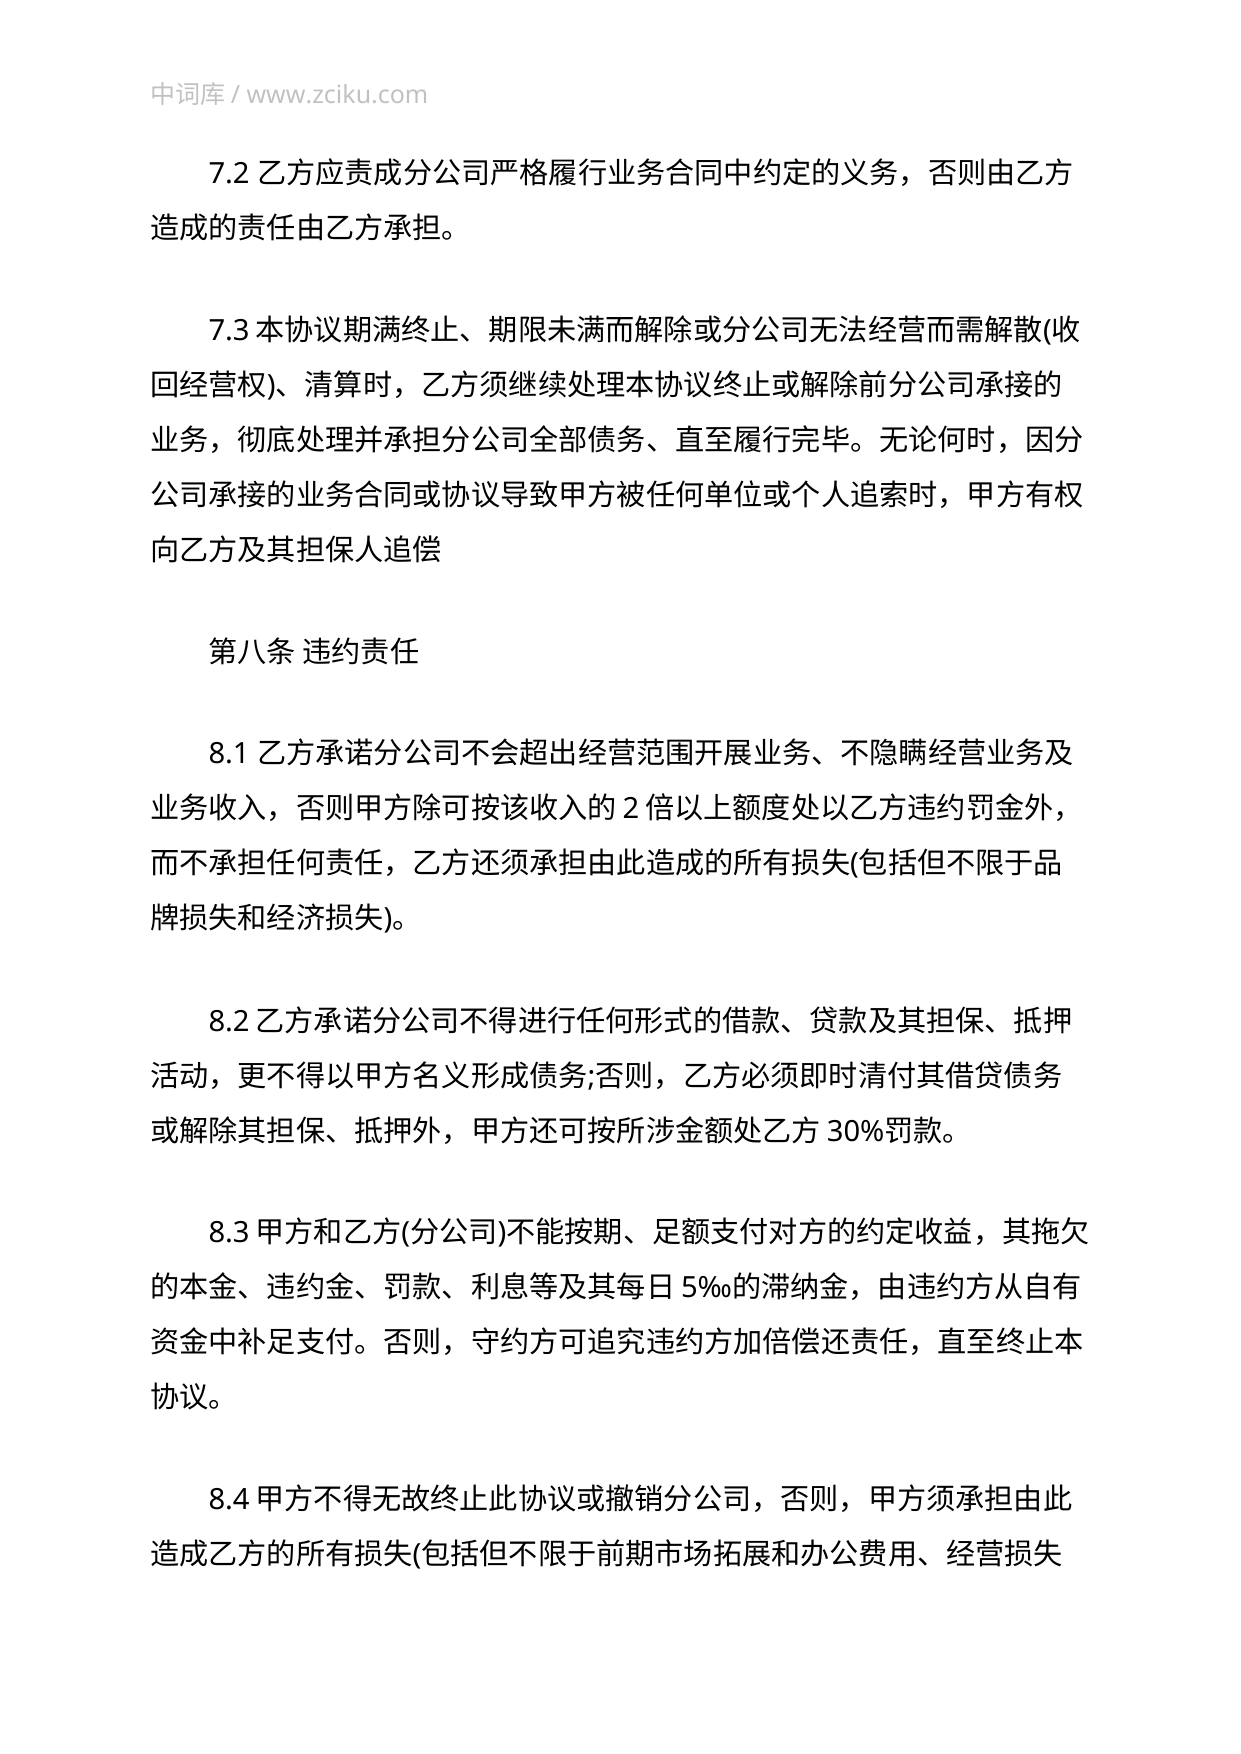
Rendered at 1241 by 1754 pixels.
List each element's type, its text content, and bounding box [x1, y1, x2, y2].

text 8.1 乙方承诺分公司不会超出经营范围开展业务、不隐瞒经营业务及业务收入，否则甲方除可按该收入的2倍以上额度处以乙方违约罚金外，而不承担任何责任，乙方还须承担由此造成的所有损失(包括但不限于品牌损失和经济损失)。 [150, 730, 1090, 937]
text 7.3本协议期满终止、期限未满而解除或分公司无法经营而需解散(收回经营权)、清算时，乙方须继续处理本协议终止或解除前分公司承接的业务，彻底处理并承担分公司全部债务、直至履行完毕。无论何时，因分公司承接的业务合同或协议导致甲方被任何单位或个人追索时，甲方有权向乙方及其担保人追偿 [150, 307, 1090, 569]
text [150, 1476, 1090, 1573]
text 第八条 违约责任 [150, 628, 1090, 671]
text 8.2乙方承诺分公司不得进行任何形式的借款、贷款及其担保、抵押活动，更不得以甲方名义形成债务;否则，乙方必须即时清付其借贷债务或解除其担保、抵押外，甲方还可按所涉金额处乙方30%罚款。 [150, 997, 1090, 1149]
text 7.2 乙方应责成分公司严格履行业务合同中约定的义务，否则由乙方造成的责任由乙方承担。 [150, 150, 1090, 247]
text 8.3甲方和乙方(分公司)不能按期、足额支付对方的约定收益，其拖欠的本金、违约金、罚款、利息等及其每日5‰的滞纳金，由违约方从自有资金中补足支付。否则，守约方可追究违约方加倍偿还责任，直至终止本协议。 [150, 1209, 1090, 1416]
